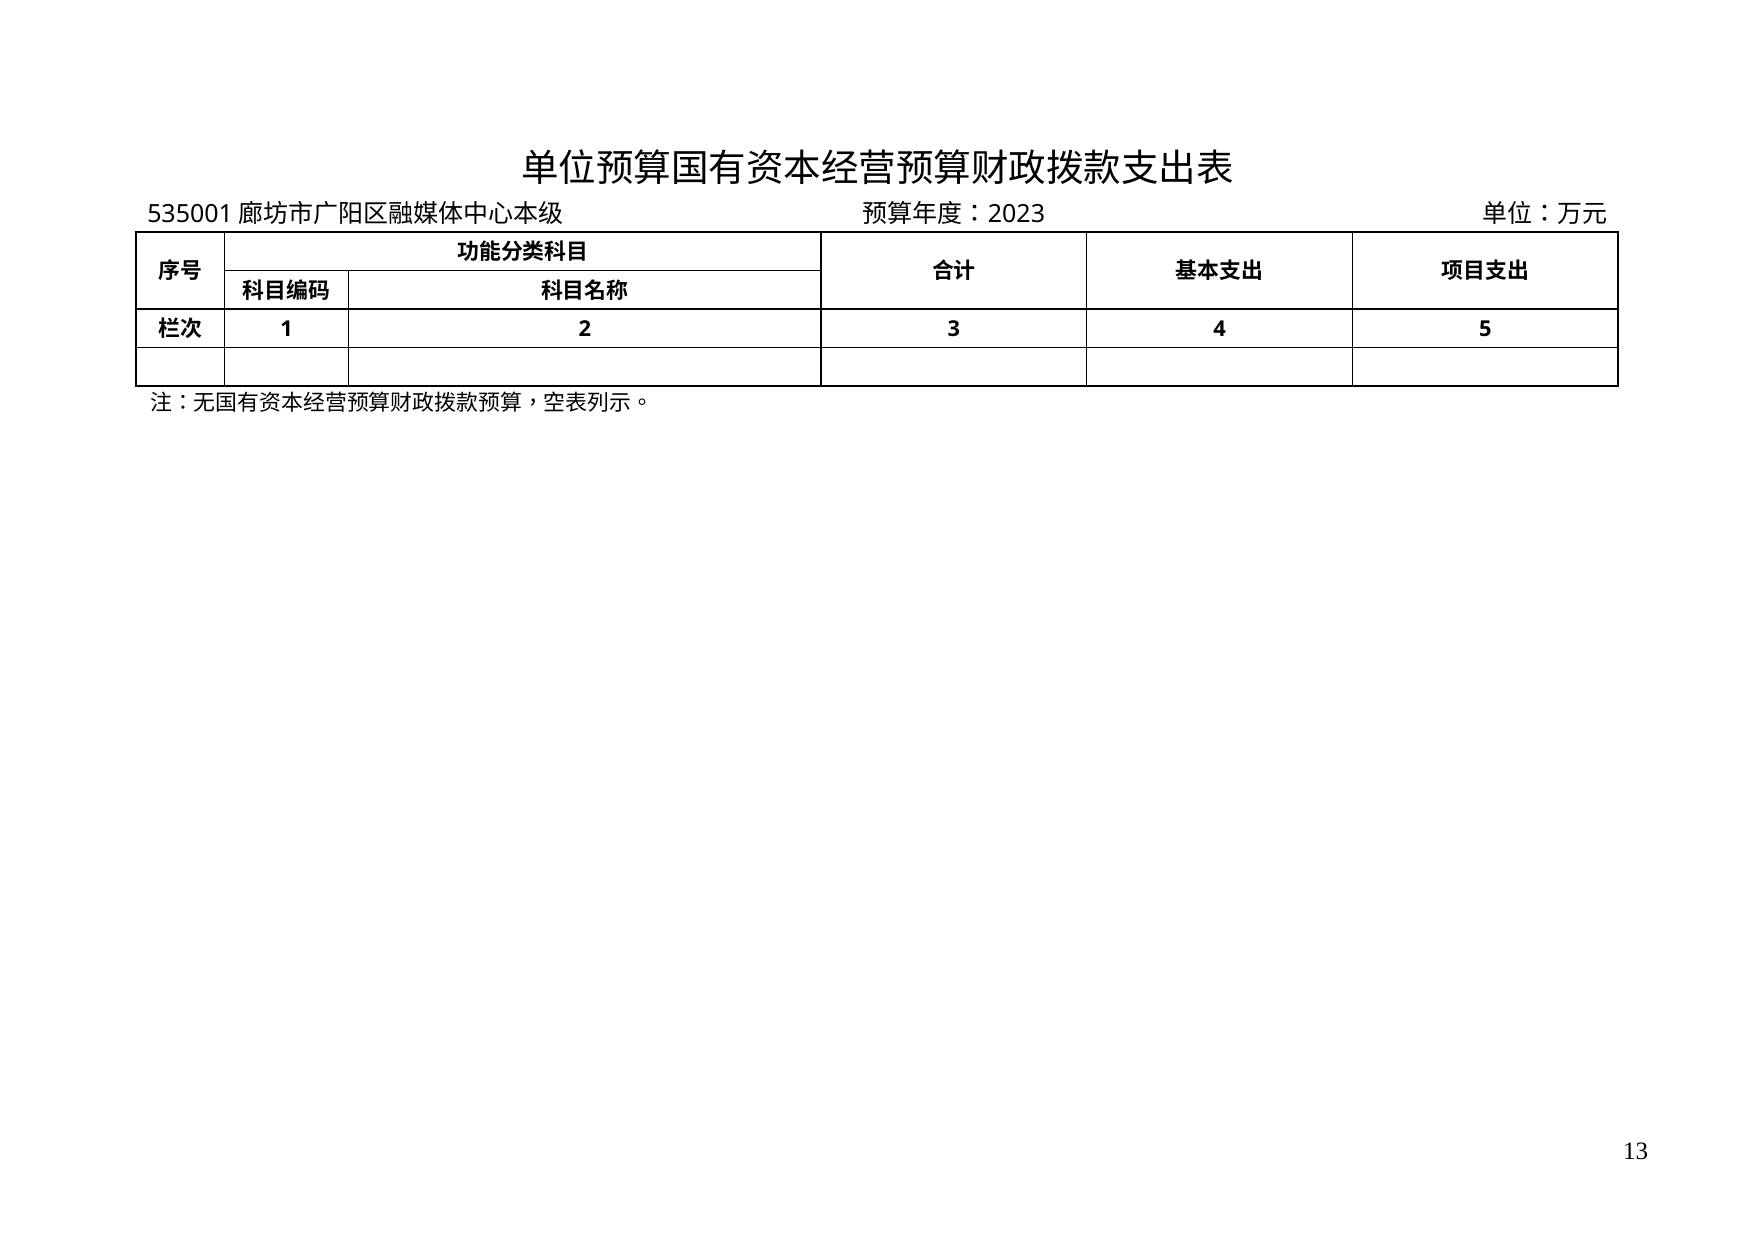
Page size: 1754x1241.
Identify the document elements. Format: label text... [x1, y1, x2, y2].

text 注：无国有资本经营预算财政拨款预算，空表列示。 [106, 387, 1648, 416]
table_cell 科目编码 [225, 271, 348, 308]
table_cell 4 [1087, 310, 1352, 347]
table_header 单位：万元 [1087, 195, 1617, 231]
table_cell 基本支出 [1087, 233, 1352, 308]
table_cell 项目支出 [1353, 233, 1617, 308]
table_cell [822, 348, 1086, 385]
table_cell [225, 348, 348, 385]
table_header 535001廊坊市广阳区融媒体中心本级 [137, 195, 820, 231]
table_cell 5 [1353, 310, 1617, 347]
table_cell [349, 348, 820, 385]
table_cell 1 [225, 310, 348, 347]
table_cell [137, 348, 224, 385]
table_cell 2 [349, 310, 820, 347]
table_header 预算年度：2023 [822, 195, 1086, 231]
table_cell [1353, 348, 1617, 385]
text 单位预算国有资本经营预算财政拨款支出表 [106, 142, 1648, 193]
table_cell 序号 [137, 233, 224, 308]
table_cell 栏次 [137, 310, 224, 347]
table_cell 功能分类科目 [225, 233, 820, 270]
table_cell 合计 [822, 233, 1086, 308]
table_cell 科目名称 [349, 271, 820, 308]
table_cell [1087, 348, 1352, 385]
table_cell 3 [822, 310, 1086, 347]
